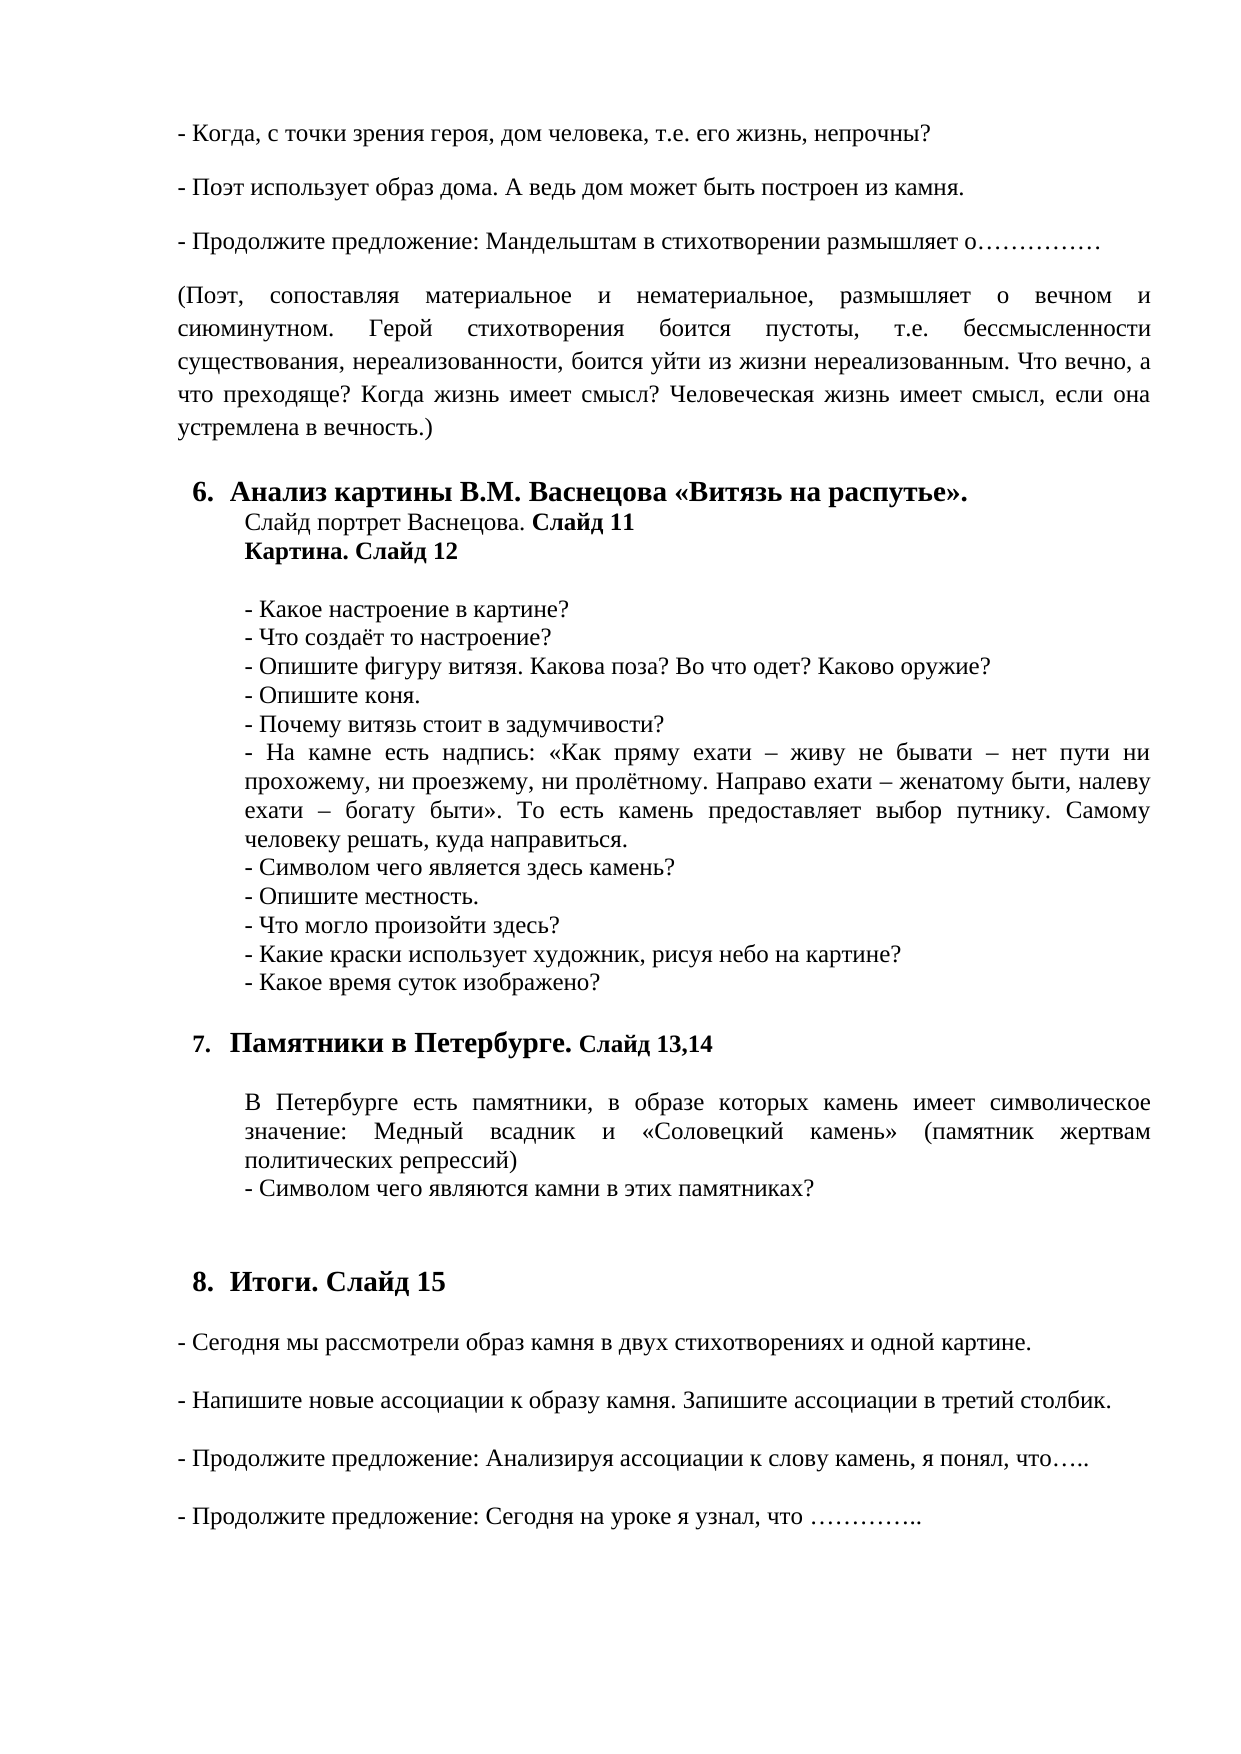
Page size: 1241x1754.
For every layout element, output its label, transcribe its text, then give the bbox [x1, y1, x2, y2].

text - Продолжите предложение: Сегодня на уроке я узнал, что ………….. [177, 1501, 1152, 1530]
list - Символом чего являются камни в этих памятниках? [244, 1173, 1152, 1202]
list - Что создаёт то настроение? [244, 622, 1152, 651]
list - Какие краски использует художник, рисуя небо на картине? [244, 939, 1152, 967]
list Анализ картины В.М. Васнецова «Витязь на распутье». [192, 474, 1152, 507]
text - Напишите новые ассоциации к образу камня. Запишите ассоциации в третий столбик. [177, 1385, 1152, 1414]
list - Что могло произойти здесь? [244, 910, 1152, 939]
text - Продолжите предложение: Анализируя ассоциации к слову камень, я понял, что….. [177, 1443, 1152, 1472]
list Итоги. Слайд 15 [192, 1264, 1152, 1298]
list - Почему витязь стоит в задумчивости? [244, 709, 1152, 737]
list - Опишите фигуру витязя. Какова поза? Во что одет? Каково оружие? [244, 651, 1152, 680]
list - Какое время суток изображено? [244, 967, 1152, 996]
list В Петербурге есть памятники, в образе которых камень имеет символическое значение: Медный всадник и «Соловецкий камень» (памятник жертвам политических репрессий) [244, 1087, 1152, 1173]
list - Символом чего является здесь камень? [244, 852, 1152, 881]
text - Продолжите предложение: Мандельштам в стихотворении размышляет о…………… [177, 226, 1152, 254]
list - На камне есть надпись: «Как пряму ехати – живу не бывати – нет пути ни прохожему, ни проезжему, ни пролётному. Направо ехати – женатому быти, налеву ехати – богату быти». То есть камень предоставляет выбор путнику. Самому человеку решать, куда направиться. [244, 737, 1152, 852]
text - Сегодня мы рассмотрели образ камня в двух стихотворениях и одной картине. [177, 1327, 1152, 1356]
list Слайд портрет Васнецова. Слайд 11 [244, 507, 1152, 536]
list Памятники в Петербурге. Слайд 13,14 [192, 1025, 1152, 1058]
text (Поэт, сопоставляя материальное и нематериальное, размышляет о вечном и сиюминутном. Герой стихотворения боится пустоты, т.е. бессмысленности существования, нереализованности, боится уйти из жизни нереализованным. Что вечно, а что преходяще? Когда жизнь имеет смысл? Человеческая жизнь имеет смысл, если она устремлена в вечность.) [177, 280, 1152, 441]
text - Когда, с точки зрения героя, дом человека, т.е. его жизнь, непрочны? [177, 118, 1152, 147]
list - Опишите коня. [244, 680, 1152, 709]
list - Опишите местность. [244, 881, 1152, 910]
text - Поэт использует образ дома. А ведь дом может быть построен из камня. [177, 172, 1152, 201]
list Картина. Слайд 12 [244, 536, 1152, 565]
list - Какое настроение в картине? [244, 594, 1152, 622]
